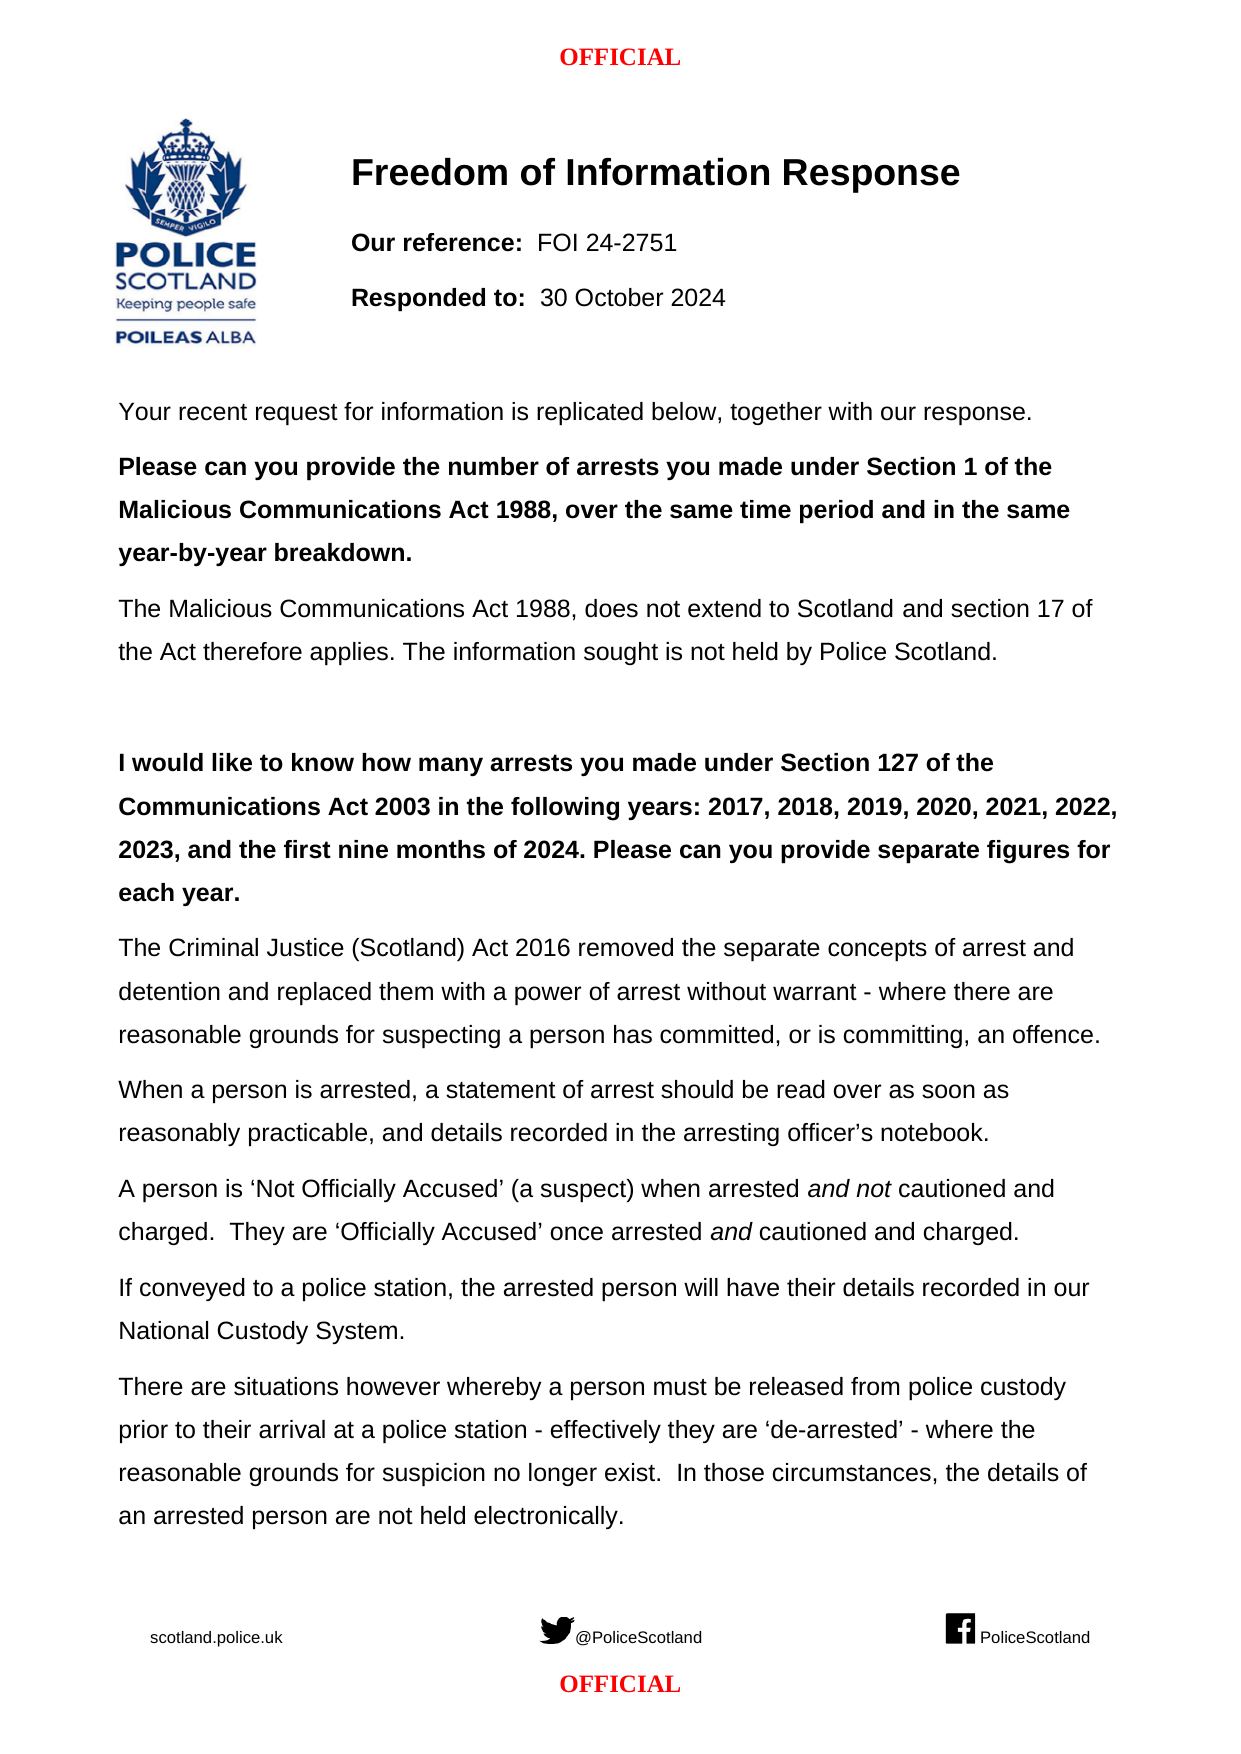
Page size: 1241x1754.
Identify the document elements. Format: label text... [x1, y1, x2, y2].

text There are situations however whereby a person must be released from police custody prior to their arrival at a police station - effectively they are ‘de-arrested’ - where the reasonable grounds for suspicion no longer exist. In those circumstances, the details of an arrested person are not held electronically. [118, 1371, 1122, 1529]
text I would like to know how many arrests you made under Section 127 of the Communications Act 2003 in the following years: 2017, 2018, 2019, 2020, 2021, 2022, 2023, and the first nine months of 2024. Please can you provide separate figures for each year. [118, 748, 1122, 906]
text The Malicious Communications Act 1988, does not extend to Scotland and section 17 of the Act therefore applies. The information sought is not held by Police Scotland. [118, 594, 1122, 666]
text A person is ‘Not Officially Accused’ (a suspect) when arrested and not cautioned and charged. They are ‘Officially Accused’ once arrested and cautioned and charged. [118, 1174, 1122, 1246]
picture [538, 1617, 575, 1644]
text If conveyed to a police station, the arrested person will have their details recorded in our National Custody System. [118, 1273, 1122, 1344]
text Please can you provide the number of arrests you made under Section 1 of the Malicious Communications Act 1988, over the same time period and in the same year-by-year breakdown. [118, 452, 1122, 567]
picture [945, 1613, 976, 1644]
table_header Freedom of Information Response Our reference: FOI 24-2751 Responded to: 30 October 2024 [340, 118, 1121, 384]
text The Criminal Justice (Scotland) Act 2016 removed the separate concepts of arrest and detention and replaced them with a power of arrest without warrant - where there are reasonable grounds for suspecting a person has committed, or is committing, an offence. [118, 933, 1122, 1048]
text Your recent request for information is replicated below, together with our response. [118, 396, 1122, 425]
text When a person is arrested, a statement of arrest should be read over as soon as reasonably practicable, and details recorded in the arresting officer’s notebook. [118, 1075, 1122, 1147]
table_header [103, 118, 339, 384]
picture [114, 118, 257, 347]
